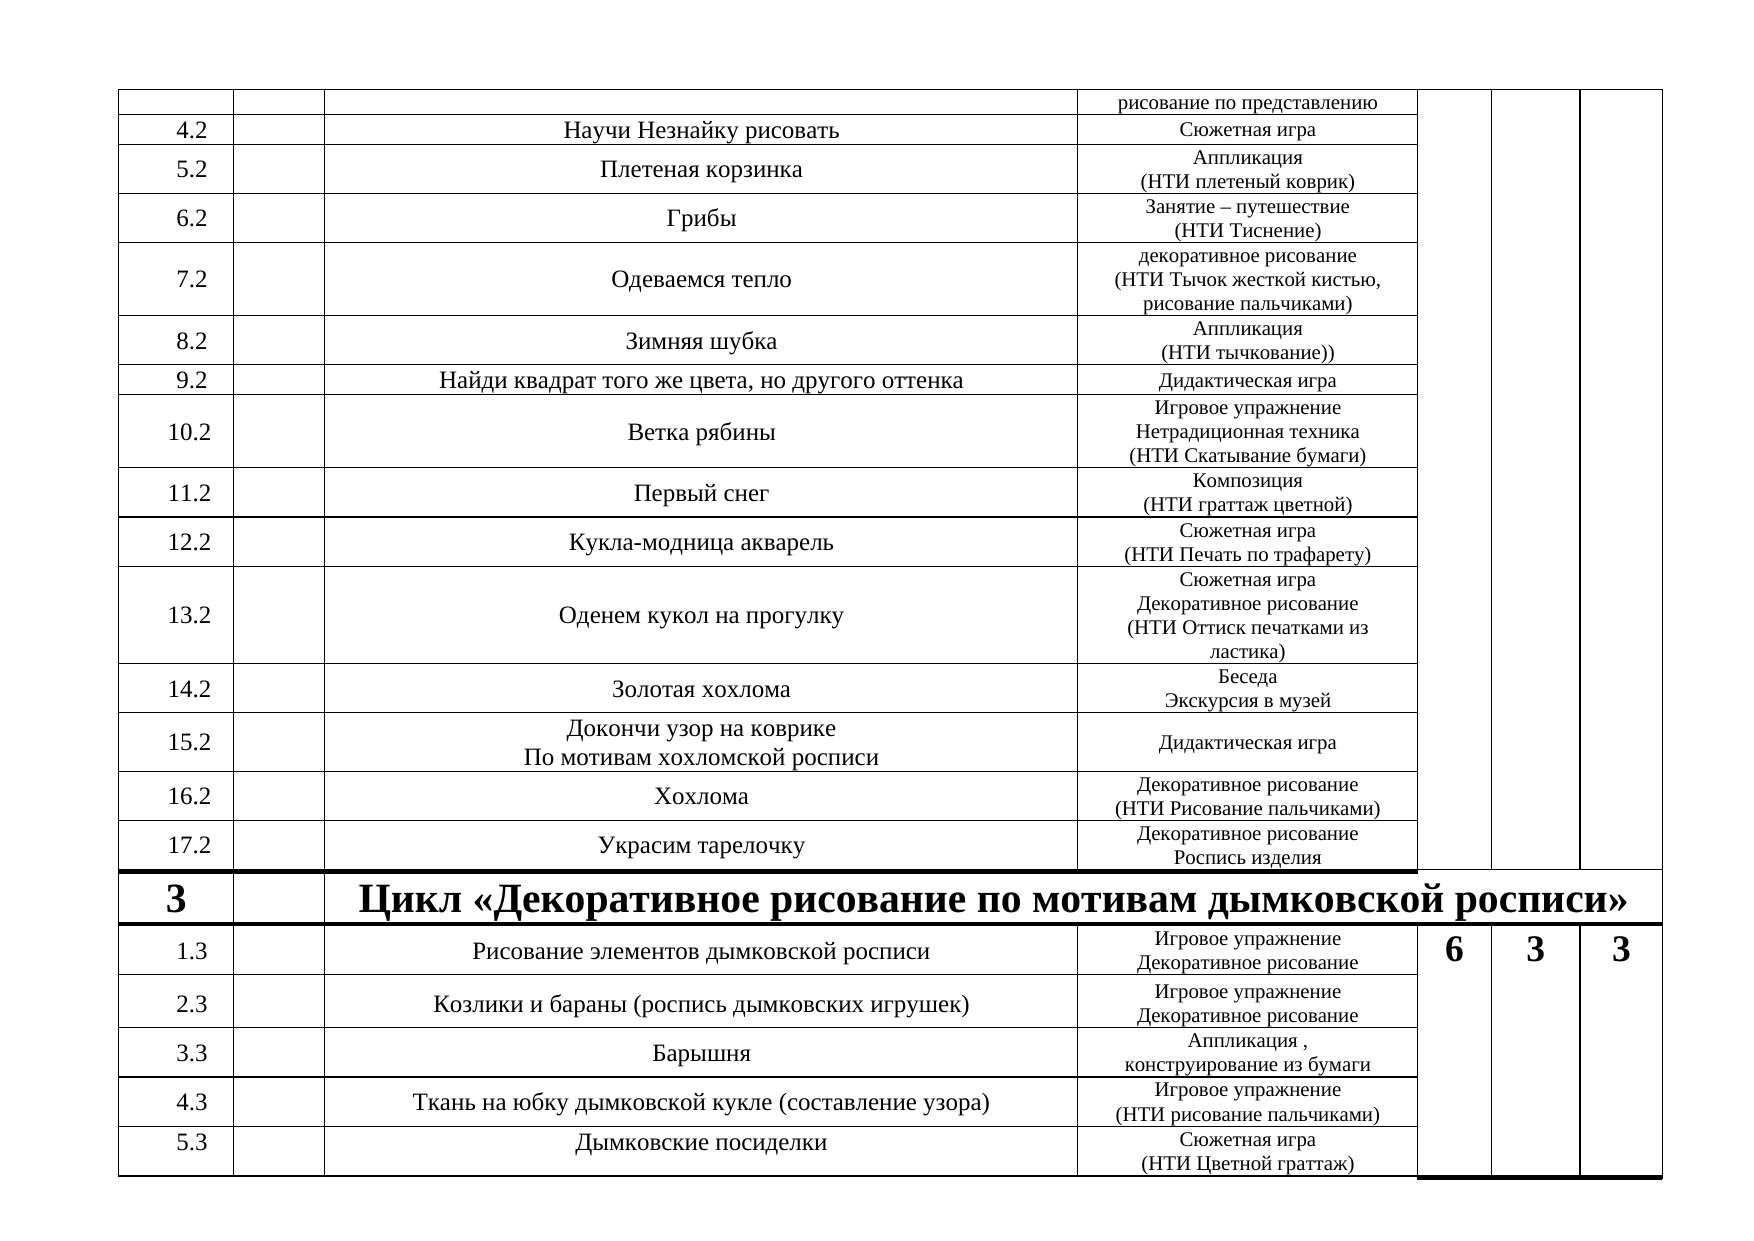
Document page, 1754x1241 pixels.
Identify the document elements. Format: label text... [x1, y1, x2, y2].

table_cell Научи Незнайку рисовать [325, 115, 1077, 143]
table_cell Сюжетная игра [1078, 115, 1417, 143]
table_cell [119, 194, 233, 242]
table_cell [234, 115, 324, 143]
table_cell Аппликация (НТИ тычкование)) [1078, 316, 1417, 364]
table_cell [234, 772, 324, 820]
table_cell [234, 567, 324, 663]
table_cell [119, 316, 233, 364]
table_cell [119, 90, 233, 114]
table_cell Дидактическая игра [1078, 365, 1417, 394]
table_cell Занятие – путешествие (НТИ Тиснение) [1078, 194, 1417, 242]
table_cell [234, 194, 324, 242]
table_cell Аппликация (НТИ плетеный коврик) [1078, 145, 1417, 193]
table_cell [234, 365, 324, 394]
table_cell 3 [1581, 926, 1662, 1175]
table_cell Зимняя шубка [325, 316, 1077, 364]
table_cell Докончи узор на коврике По мотивам хохломской росписи [325, 713, 1077, 771]
table_cell Сюжетная игра (НТИ Печать по трафарету) [1078, 518, 1417, 566]
table_cell [234, 821, 324, 869]
table_cell [119, 243, 233, 315]
table_cell [234, 395, 324, 467]
table_cell Ткань на юбку дымковской кукле (составление узора) [325, 1078, 1077, 1126]
table_cell Одеваемся тепло [325, 243, 1077, 315]
table_cell [119, 468, 233, 516]
table_cell [119, 1028, 233, 1076]
table_cell [119, 664, 233, 712]
table_cell 6 [1418, 926, 1491, 1175]
table_cell 3 [1492, 926, 1579, 1175]
table_cell [234, 316, 324, 364]
table_cell Декоративное рисование (НТИ Рисование пальчиками) [1078, 772, 1417, 820]
table_cell Цикл «Декоративное рисование по мотивам дымковской росписи» [325, 870, 1662, 922]
table_cell Рисование элементов дымковской росписи [325, 926, 1077, 974]
table_cell [119, 926, 233, 974]
table_cell [234, 1078, 324, 1126]
table_cell [119, 115, 233, 143]
table_cell Аппликация , конструирование из бумаги [1078, 1028, 1417, 1076]
table_cell Дымковские посиделки [325, 1127, 1077, 1175]
table_cell [234, 975, 324, 1027]
table_cell [234, 713, 324, 771]
table_cell Ветка рябины [325, 395, 1077, 467]
table_cell Игровое упражнение Декоративное рисование [1078, 975, 1417, 1027]
table_cell Кукла-модница акварель [325, 518, 1077, 566]
table_cell Плетеная корзинка [325, 145, 1077, 193]
table_cell Грибы [325, 194, 1077, 242]
table_cell [234, 664, 324, 712]
table_cell [234, 926, 324, 974]
table_cell [234, 1127, 324, 1175]
table_cell [234, 518, 324, 566]
table_cell Оденем кукол на прогулку [325, 567, 1077, 663]
table_cell Первый снег [325, 468, 1077, 516]
table_cell Найди квадрат того же цвета, но другого оттенка [325, 365, 1077, 394]
table_cell [119, 395, 233, 467]
table_cell [119, 145, 233, 193]
table_cell Сюжетная игра (НТИ Цветной граттаж) [1078, 1127, 1417, 1175]
table_cell Игровое упражнение Декоративное рисование [1078, 926, 1417, 974]
table_cell [234, 874, 324, 922]
table_cell декоративное рисование (НТИ Тычок жесткой кистью, рисование пальчиками) [1078, 243, 1417, 315]
table_cell [119, 772, 233, 820]
table_cell Сюжетная игра Декоративное рисование (НТИ Оттиск печатками из ластика) [1078, 567, 1417, 663]
table_cell [234, 90, 324, 114]
table_cell Хохлома [325, 772, 1077, 820]
table_cell Игровое упражнение Нетрадиционная техника (НТИ Скатывание бумаги) [1078, 395, 1417, 467]
table_cell Декоративное рисование Роспись изделия [1078, 821, 1417, 869]
table_cell Беседа Экскурсия в музей [1078, 664, 1417, 712]
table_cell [325, 90, 1077, 114]
table_cell [234, 1028, 324, 1076]
table_cell [119, 518, 233, 566]
table_cell Барышня [325, 1028, 1077, 1076]
table_cell [119, 975, 233, 1027]
table_cell Украсим тарелочку [325, 821, 1077, 869]
table_cell Игровое упражнение (НТИ рисование пальчиками) [1078, 1078, 1417, 1126]
table_cell [234, 468, 324, 516]
table_cell Козлики и бараны (роспись дымковских игрушек) [325, 975, 1077, 1027]
table_cell Композиция (НТИ граттаж цветной) [1078, 468, 1417, 516]
table_cell [119, 1078, 233, 1126]
table_cell [119, 713, 233, 771]
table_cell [1078, 90, 1417, 114]
table_cell [119, 821, 233, 869]
table_cell 3 [119, 874, 233, 922]
table_cell [234, 145, 324, 193]
table_cell Дидактическая игра [1078, 713, 1417, 771]
table_cell [234, 243, 324, 315]
table_cell Золотая хохлома [325, 664, 1077, 712]
table_cell [119, 567, 233, 663]
table_cell [119, 365, 233, 394]
table_cell [119, 1127, 233, 1175]
